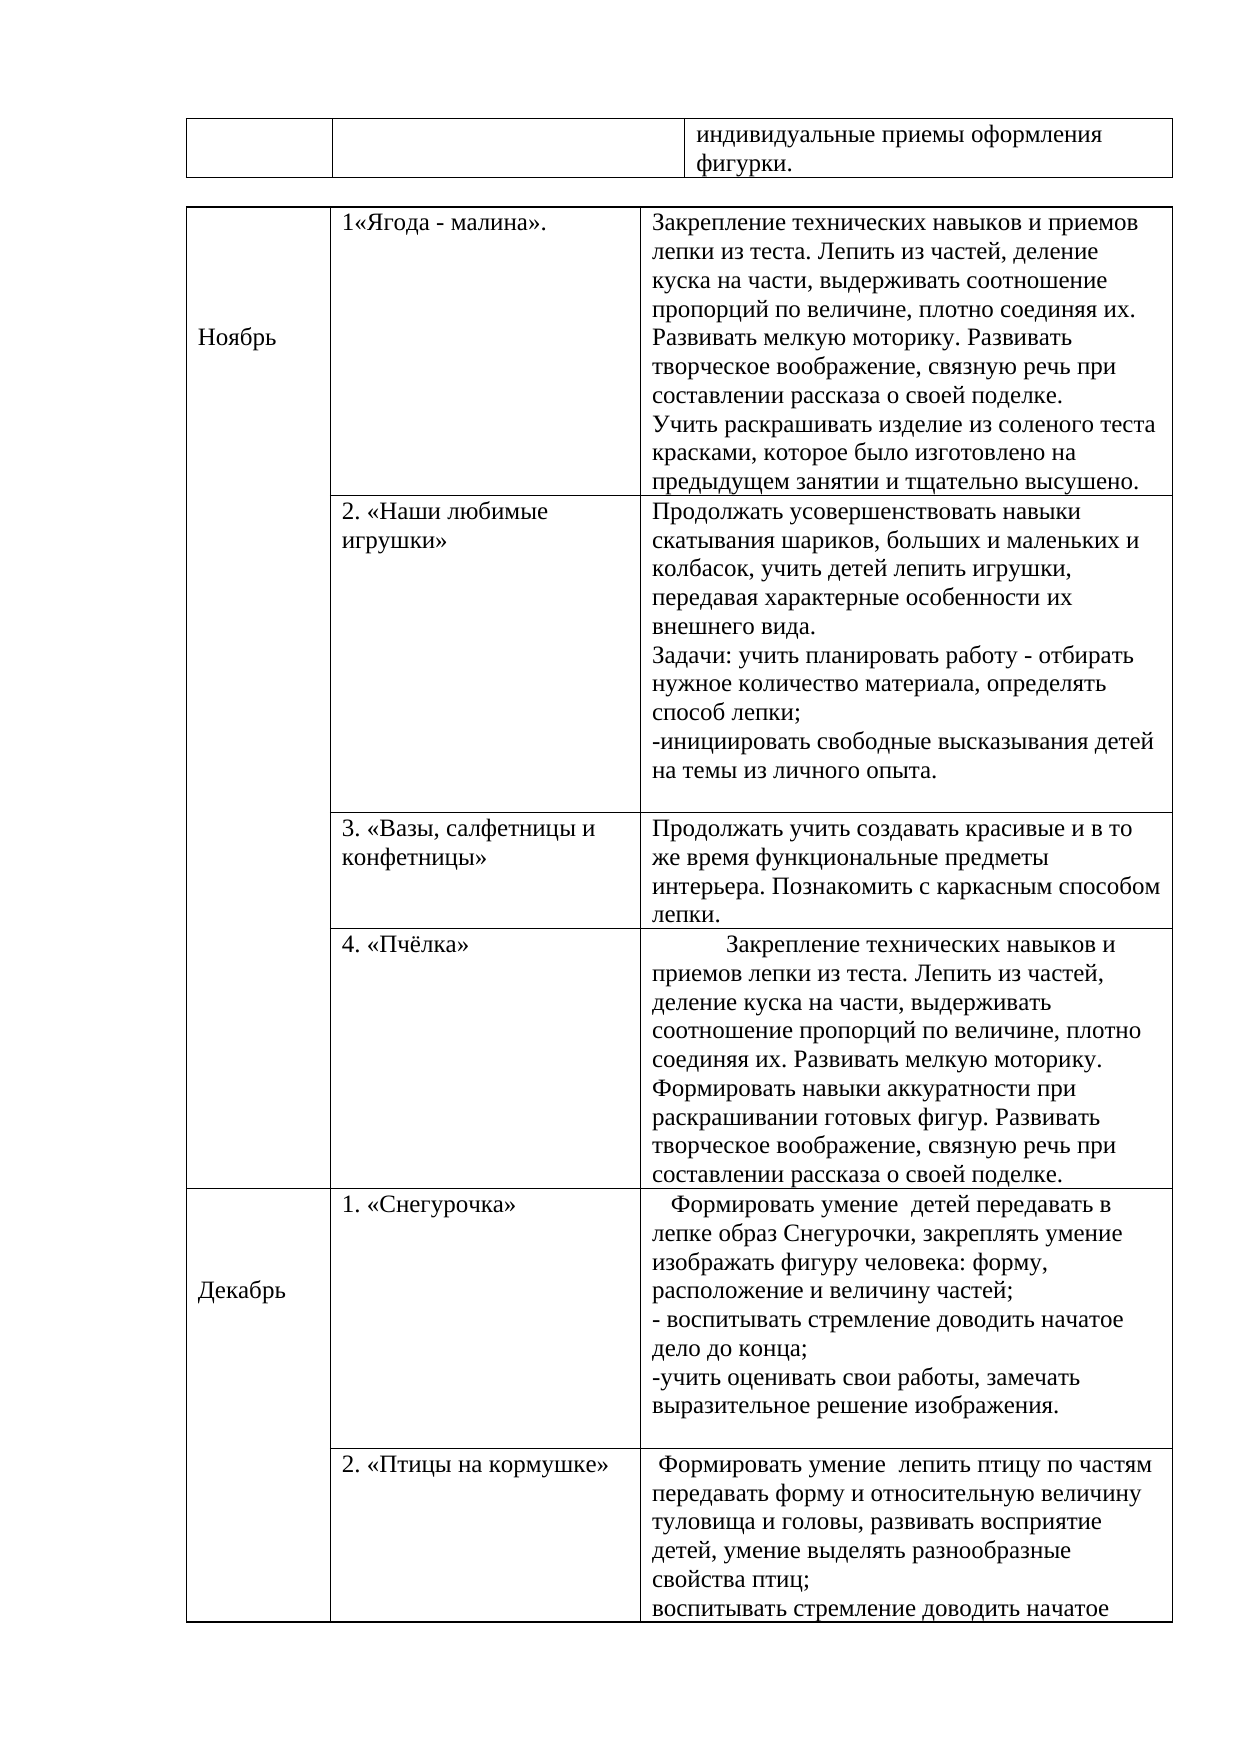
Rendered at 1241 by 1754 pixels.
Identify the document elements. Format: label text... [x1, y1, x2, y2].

table_header Закрепление технических навыков и приемов лепки из теста. Лепить из частей, деление куска на части, выдерживать соотношение пропорций по величине, плотно соединяя их. Развивать мелкую моторику. Развивать творческое воображение, связную речь при составлении рассказа о своей поделке. Учить раскрашивать изделие из соленого теста красками, которое было изготовлено на предыдущем занятии и тщательно высушено. [641, 208, 1172, 495]
table_cell 4. «Пчёлка» [331, 929, 640, 1188]
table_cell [331, 1449, 640, 1621]
table_cell 1. «Снегурочка» [331, 1189, 640, 1448]
table_cell Декабрь [187, 1189, 330, 1621]
table_cell Продолжать усовершенствовать навыки скатывания шариков, больших и маленьких и колбасок, учить детей лепить игрушки, передавая характерные особенности их внешнего вида. Задачи: учить планировать работу - отбирать нужное количество материала, определять способ лепки; -инициировать свободные высказывания детей на темы из личного опыта. [641, 496, 1172, 812]
table_cell Формировать умение детей передавать в лепке образ Снегурочки, закреплять умение изображать фигуру человека: форму, расположение и величину частей; - воспитывать стремление доводить начатое дело до конца; -учить оценивать свои работы, замечать выразительное решение изображения. [641, 1189, 1172, 1448]
table_header Ноябрь [187, 208, 330, 1188]
table_cell 3. «Вазы, салфетницы и конфетницы» [331, 813, 640, 928]
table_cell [333, 119, 684, 177]
table_cell 2. «Наши любимые игрушки» [331, 496, 640, 812]
table_header 1«Ягода - малина». [331, 208, 640, 495]
table_cell Закрепление технических навыков и приемов лепки из теста. Лепить из частей, деление куска на части, выдерживать соотношение пропорций по величине, плотно соединяя их. Развивать мелкую моторику. Формировать навыки аккуратности при раскрашивании готовых фигур. Развивать творческое воображение, связную речь при составлении рассказа о своей поделке. [641, 929, 1172, 1188]
table_cell Продолжать учить создавать красивые и в то же время функциональные предметы интерьера. Познакомить с каркасным способом лепки. [641, 813, 1172, 928]
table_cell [685, 119, 1172, 177]
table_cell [641, 1449, 1172, 1621]
